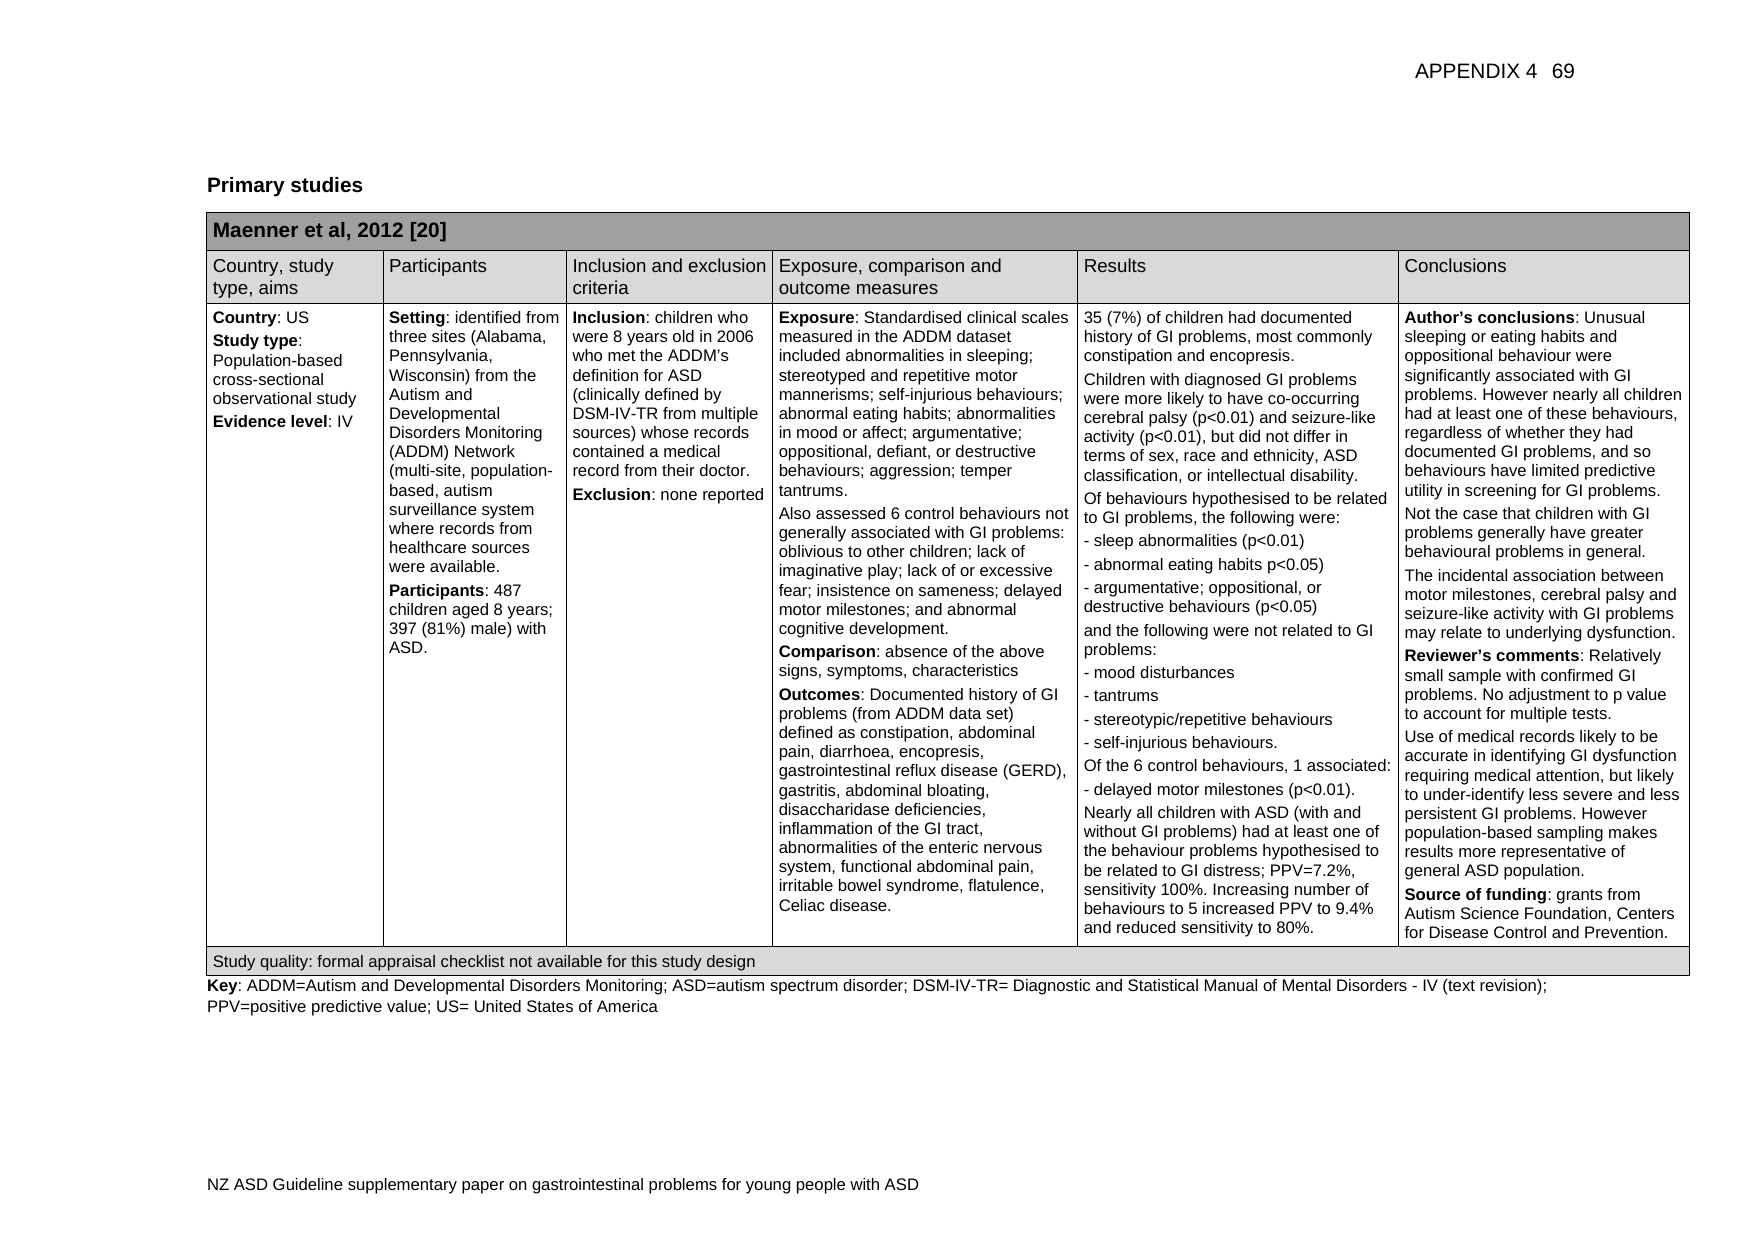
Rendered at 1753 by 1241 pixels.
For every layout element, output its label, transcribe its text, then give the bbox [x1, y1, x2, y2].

table_cell Participants [384, 251, 566, 303]
table_cell 35 (7%) of children had documented history of GI problems, most commonly constipation and encopresis. Children with diagnosed GI problems were more likely to have co-occurring cerebral palsy (p<0.01) and seizure-like activity (p<0.01), but did not differ in terms of sex, race and ethnicity, ASD classification, or intellectual disability. Of behaviours hypothesised to be related to GI problems, the following were: - sleep abnormalities (p<0.01) - abnormal eating habits p<0.05) - argumentative; oppositional, or destructive behaviours (p<0.05) and the following were not related to GI problems: - mood disturbances - tantrums - stereotypic/repetitive behaviours - self-injurious behaviours. Of the 6 control behaviours, 1 associated: - delayed motor milestones (p<0.01). Nearly all children with ASD (with and without GI problems) had at least one of the behaviour problems hypothesised to be related to GI distress; PPV=7.2%, sensitivity 100%. Increasing number of behaviours to 5 increased PPV to 9.4% and reduced sensitivity to 80%. [1078, 304, 1398, 946]
table_cell Country: US Study type: Population-based cross-sectional observational study Evidence level: IV [207, 304, 383, 946]
table_cell Author’s conclusions: Unusual sleeping or eating habits and oppositional behaviour were significantly associated with GI problems. However nearly all children had at least one of these behaviours, regardless of whether they had documented GI problems, and so behaviours have limited predictive utility in screening for GI problems. Not the case that children with GI problems generally have greater behavioural problems in general. The incidental association between motor milestones, cerebral palsy and seizure-like activity with GI problems may relate to underlying dysfunction. Reviewer’s comments: Relatively small sample with confirmed GI problems. No adjustment to p value to account for multiple tests. Use of medical records likely to be accurate in identifying GI dysfunction requiring medical attention, but likely to under-identify less severe and less persistent GI problems. However population-based sampling makes results more representative of general ASD population. Source of funding: grants from Autism Science Foundation, Centers for Disease Control and Prevention. [1399, 304, 1689, 946]
text Key: ADDM=Autism and Developmental Disorders Monitoring; ASD=autism spectrum disorder; DSM-IV-TR= Diagnostic and Statistical Manual of Mental Disorders - IV (text revision); PPV=positive predictive value; US= United States of America [207, 976, 1575, 1016]
table_cell Conclusions [1399, 251, 1689, 303]
table_cell Setting: identified from three sites (Alabama, Pennsylvania, Wisconsin) from the Autism and Developmental Disorders Monitoring (ADDM) Network (multi-site, population-based, autism surveillance system where records from healthcare sources were available. Participants: 487 children aged 8 years; 397 (81%) male) with ASD. [384, 304, 566, 946]
table_cell Results [1078, 251, 1398, 303]
table_cell Country, study type, aims [207, 251, 383, 303]
table_cell Exposure: Standardised clinical scales measured in the ADDM dataset included abnormalities in sleeping; stereotyped and repetitive motor mannerisms; self-injurious behaviours; abnormal eating habits; abnormalities in mood or affect; argumentative; oppositional, defiant, or destructive behaviours; aggression; temper tantrums. Also assessed 6 control behaviours not generally associated with GI problems: oblivious to other children; lack of imaginative play; lack of or excessive fear; insistence on sameness; delayed motor milestones; and abnormal cognitive development. Comparison: absence of the above signs, symptoms, characteristics Outcomes: Documented history of GI problems (from ADDM data set) defined as constipation, abdominal pain, diarrhoea, encopresis, gastrointestinal reflux disease (GERD), gastritis, abdominal bloating, disaccharidase deficiencies, inflammation of the GI tract, abnormalities of the enteric nervous system, functional abdominal pain, irritable bowel syndrome, flatulence, Celiac disease. [773, 304, 1077, 946]
table_cell Study quality: formal appraisal checklist not available for this study design [207, 947, 1689, 975]
table_cell Inclusion: children who were 8 years old in 2006 who met the ADDM’s definition for ASD (clinically defined by DSM-IV-TR from multiple sources) whose records contained a medical record from their doctor. Exclusion: none reported [567, 304, 772, 946]
table_cell Exposure, comparison and outcome measures [773, 251, 1077, 303]
table_header Maenner et al, 2012 [20] [207, 213, 1689, 250]
table_cell Inclusion and exclusion criteria [567, 251, 772, 303]
subtitle Primary studies [207, 173, 1575, 197]
